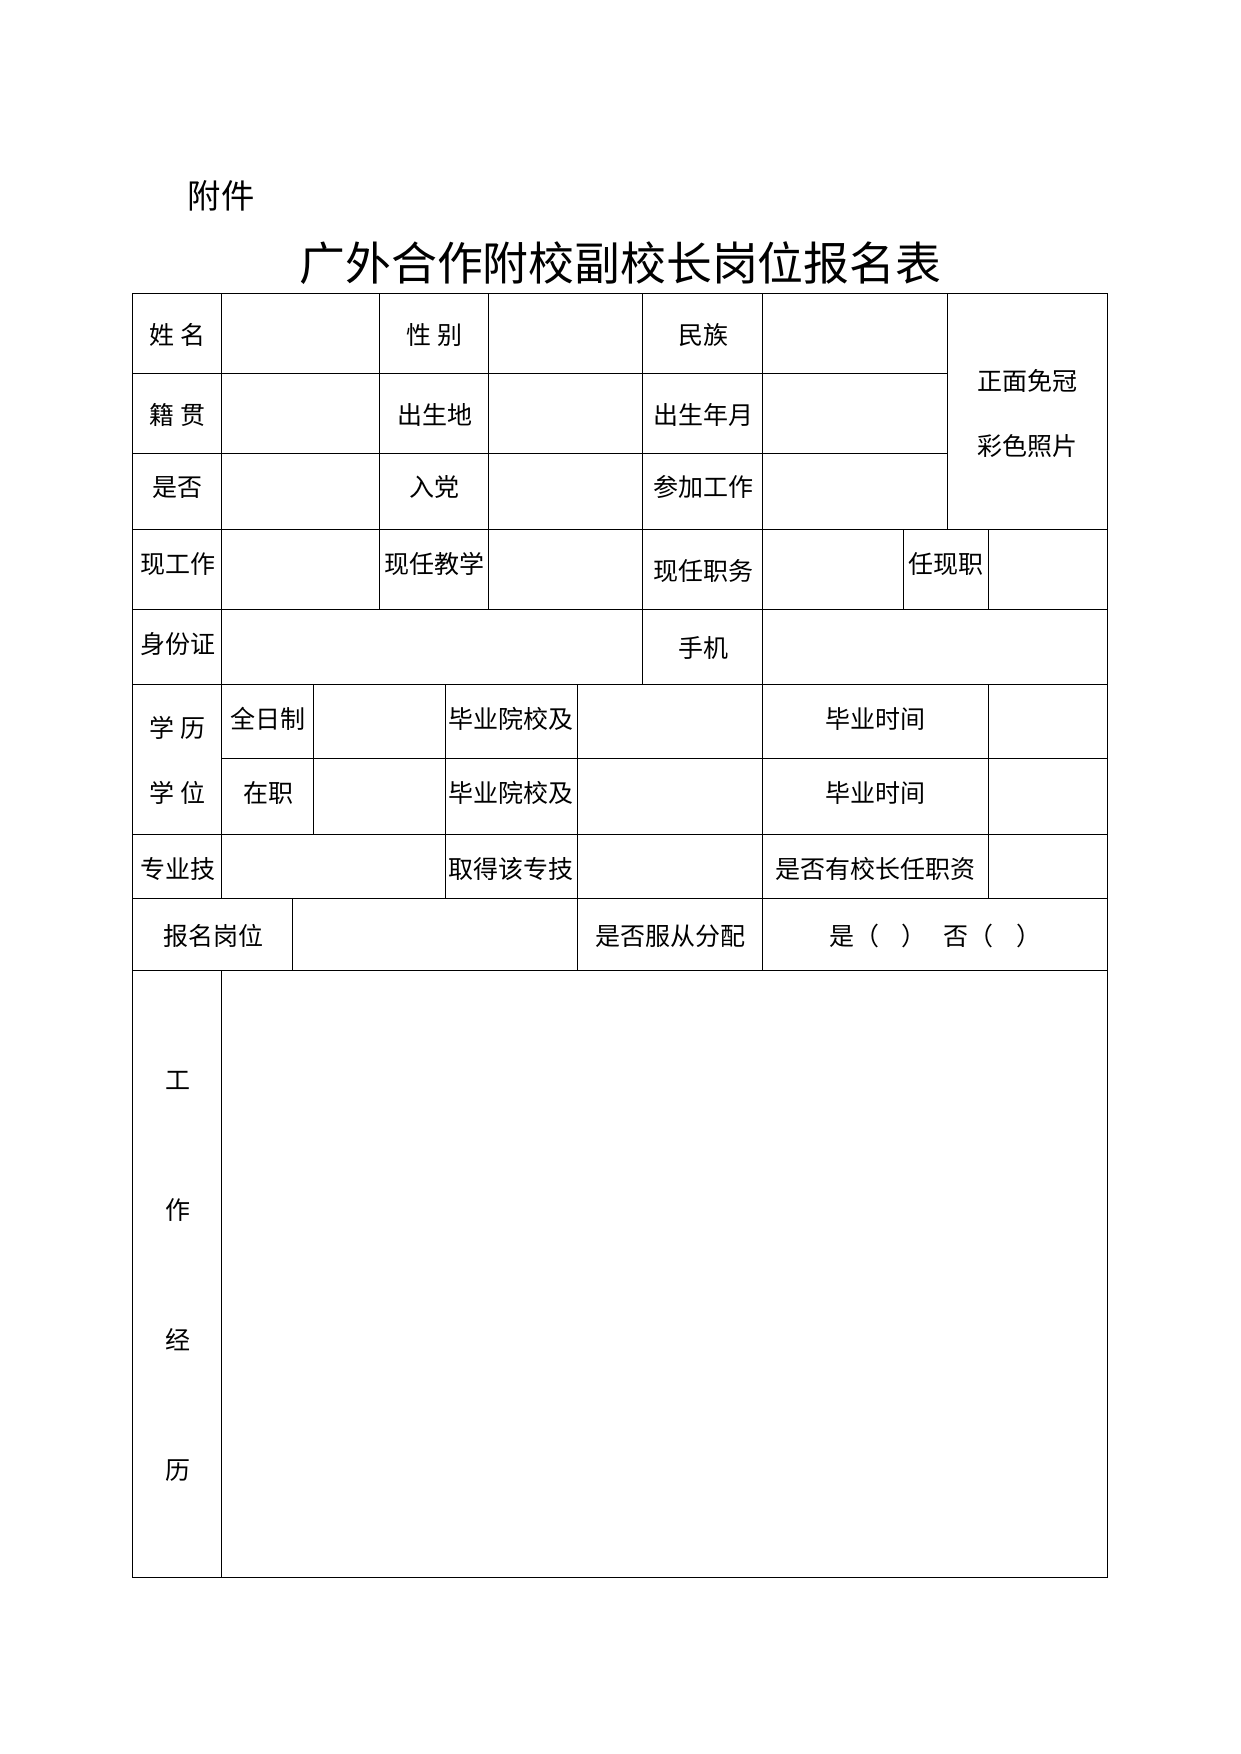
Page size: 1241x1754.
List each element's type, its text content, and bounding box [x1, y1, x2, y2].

table_header 性 别 [380, 294, 488, 373]
text 附件 [187, 162, 1053, 227]
table_cell [314, 759, 445, 834]
table_cell [578, 835, 762, 898]
table_cell [489, 454, 642, 529]
table_header 民族 [643, 294, 762, 373]
table_cell 手机 [643, 610, 762, 684]
table_cell [222, 454, 379, 529]
table_cell [763, 530, 903, 609]
table_header 姓 名 [133, 294, 221, 373]
table_cell 是否 党员 [133, 454, 221, 529]
table_cell [293, 899, 577, 970]
table_cell [222, 530, 379, 609]
table_cell [222, 610, 642, 684]
table_cell 出生地 [380, 374, 488, 452]
table_cell 在职 教育 [222, 759, 313, 834]
table_cell 毕业院校及 专 业 [446, 759, 577, 834]
table_cell 籍 贯 [133, 374, 221, 452]
table_cell [222, 835, 445, 898]
table_header 正面免冠 彩色照片 [948, 294, 1107, 529]
table_cell 报名岗位 [133, 899, 292, 970]
table_header [763, 294, 947, 373]
table_cell 是否服从分配 [578, 899, 762, 970]
table_cell 入党 时间 [380, 454, 488, 529]
table_cell 取得该专技资格时间 [446, 835, 577, 898]
table_cell [578, 759, 762, 834]
table_cell 是（ ） 否（ ） [763, 899, 1107, 970]
table_cell [314, 685, 445, 758]
table_cell 是否有校长任职资格证书 [763, 835, 988, 898]
table_cell 任现职时间 [904, 530, 988, 609]
table_cell 工 作 经 历 [133, 971, 221, 1577]
table_cell 毕业时间 （取得学位时间） [763, 759, 988, 834]
table_cell 毕业院校及 专 业 [446, 685, 577, 758]
table_cell 全日制 教育 [222, 685, 313, 758]
table_cell [763, 454, 947, 529]
table_cell 出生年月 [643, 374, 762, 452]
table_cell [222, 374, 379, 452]
table_cell 现工作单 位 [133, 530, 221, 609]
text 广外合作附校副校长岗位报名表 [187, 227, 1053, 293]
table_cell [578, 685, 762, 758]
table_header [489, 294, 642, 373]
table_cell [489, 374, 642, 452]
table_cell 毕业时间 （取得学位时间） [763, 685, 988, 758]
table_cell 现任教学 段和学科 [380, 530, 488, 609]
table_cell [763, 610, 1107, 684]
table_cell 身份证号码 [133, 610, 221, 684]
table_cell [763, 374, 947, 452]
table_cell [489, 530, 642, 609]
table_cell [989, 835, 1107, 898]
table_cell 专业技术资格 [133, 835, 221, 898]
table_header [222, 294, 379, 373]
table_cell 学 历 学 位 [133, 685, 221, 834]
table_cell [989, 685, 1107, 758]
table_cell [222, 971, 1107, 1577]
table_cell [989, 759, 1107, 834]
table_cell [989, 530, 1107, 609]
table_cell 现任职务 [643, 530, 762, 609]
table_cell 参加工作 时 间 [643, 454, 762, 529]
